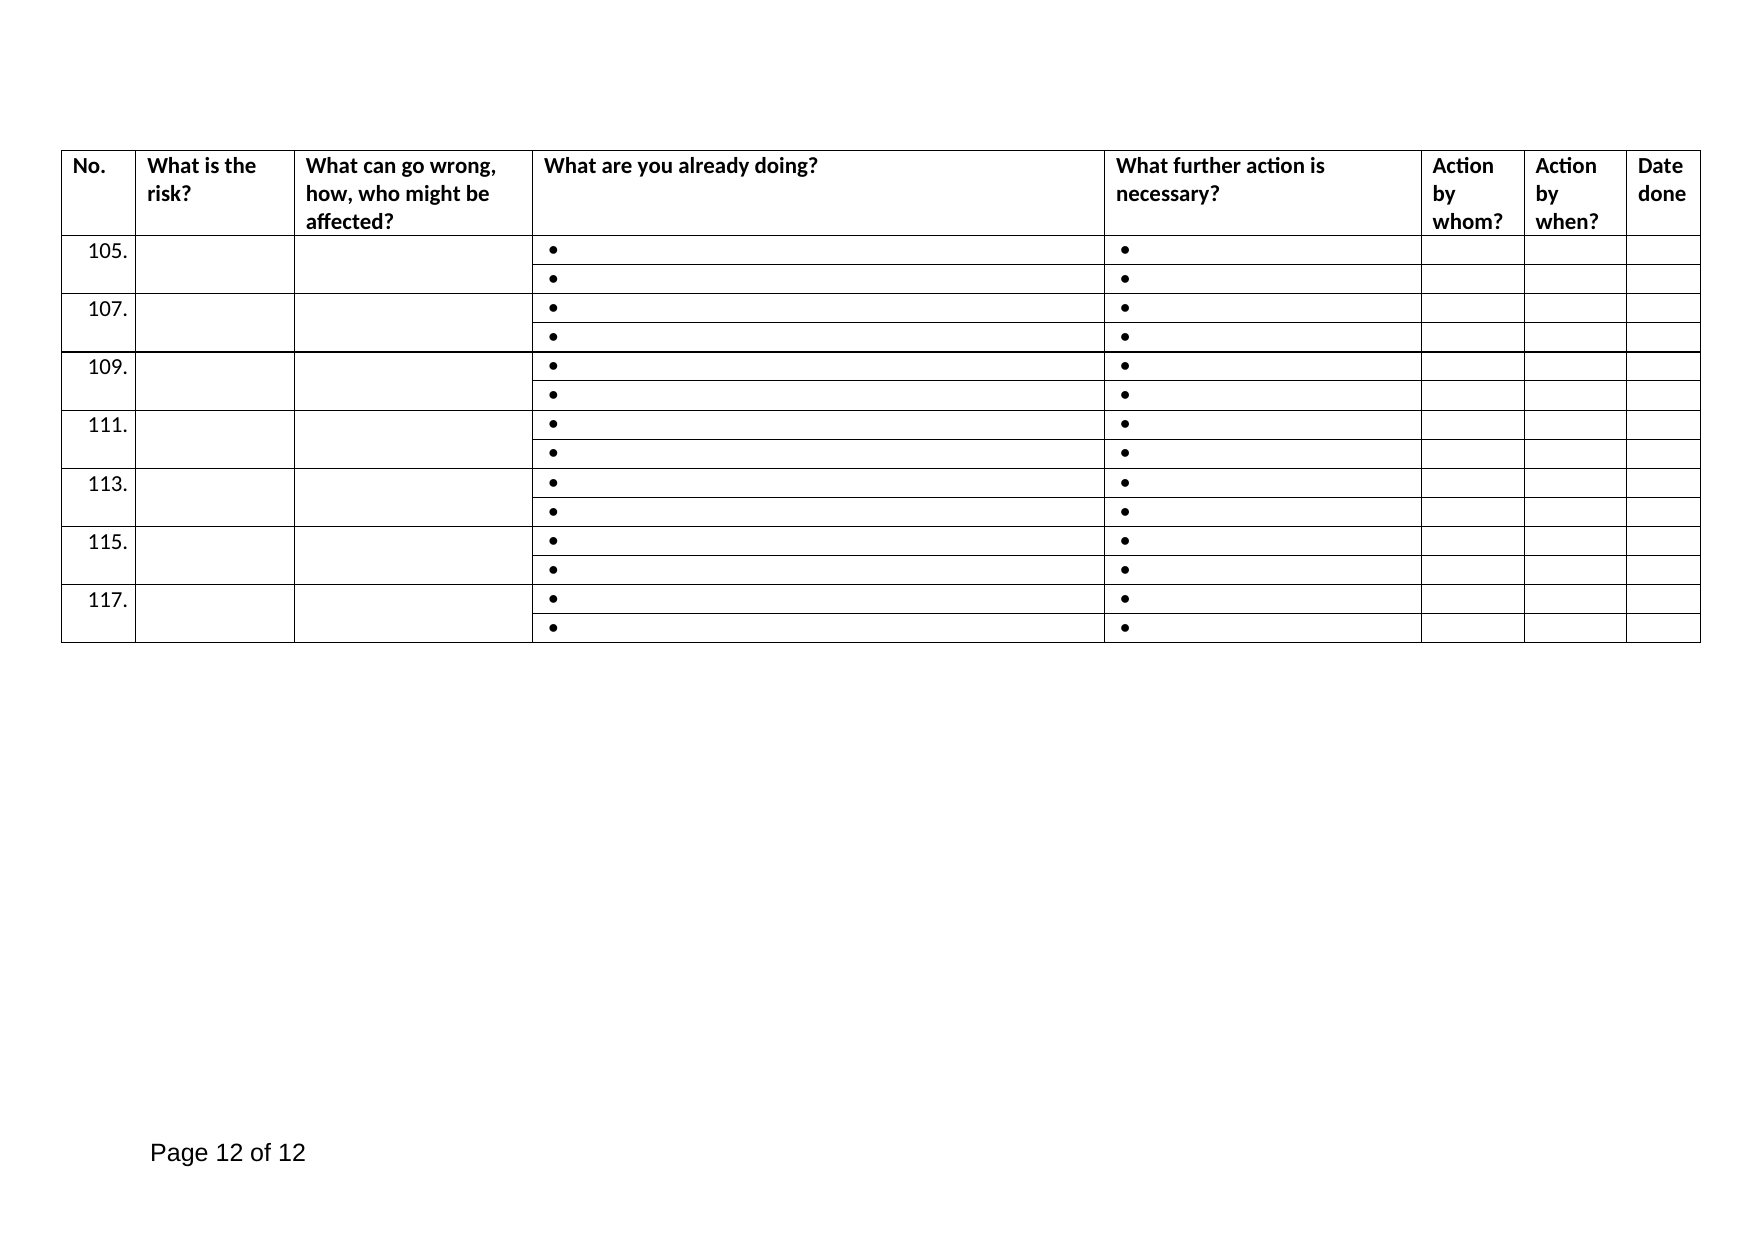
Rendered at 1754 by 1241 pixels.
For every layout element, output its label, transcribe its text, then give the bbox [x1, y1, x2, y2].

table_cell [1422, 411, 1524, 438]
table_cell [1422, 556, 1524, 584]
table_cell [1422, 265, 1524, 293]
table_cell [1422, 323, 1524, 351]
table_cell [1422, 440, 1524, 468]
table_cell [1627, 614, 1700, 642]
table_cell [533, 353, 1104, 380]
table_cell [1525, 236, 1626, 264]
table_cell [295, 353, 532, 409]
table_cell [1422, 353, 1524, 380]
table_cell [1422, 469, 1524, 497]
table_cell [533, 527, 1104, 555]
table_cell [1627, 411, 1700, 438]
table_cell [533, 440, 1104, 468]
table_cell [136, 411, 294, 468]
table_cell [295, 469, 532, 526]
table_cell [1422, 498, 1524, 526]
table_cell [295, 527, 532, 584]
table_cell [1105, 381, 1421, 409]
table_cell [1627, 353, 1700, 380]
table_cell [1627, 498, 1700, 526]
table_cell [1627, 265, 1700, 293]
table_cell [1422, 236, 1524, 264]
table_cell [1525, 527, 1626, 555]
table_cell [1105, 411, 1421, 438]
table_cell [1422, 527, 1524, 555]
table_cell [1422, 294, 1524, 322]
table_cell [295, 585, 532, 642]
table_cell [533, 614, 1104, 642]
table_cell [1105, 323, 1421, 351]
table_cell [136, 294, 294, 351]
table_header No. [62, 151, 135, 235]
table_header Date done [1627, 151, 1700, 235]
table_cell [1105, 353, 1421, 380]
table_cell [1105, 498, 1421, 526]
table_cell [1525, 353, 1626, 380]
table_cell [533, 556, 1104, 584]
table_cell [295, 236, 532, 293]
table_header What is the risk? [136, 151, 294, 235]
table_cell [1627, 381, 1700, 409]
table_header What can go wrong, how, who might be affected? [295, 151, 532, 235]
table_cell [1422, 585, 1524, 613]
table_cell [1525, 440, 1626, 468]
table_cell [136, 236, 294, 293]
table_cell [533, 498, 1104, 526]
table_cell [1105, 440, 1421, 468]
table_cell [62, 469, 135, 526]
table_cell [62, 527, 135, 584]
table_cell [1525, 323, 1626, 351]
table_cell [1525, 381, 1626, 409]
table_cell [533, 323, 1104, 351]
table_cell [136, 585, 294, 642]
table_cell [62, 585, 135, 642]
table_cell [1525, 556, 1626, 584]
table_header Action by when? [1525, 151, 1626, 235]
table_header What further action is necessary? [1105, 151, 1421, 235]
table_cell [1525, 498, 1626, 526]
table_cell [1422, 381, 1524, 409]
table_cell [533, 294, 1104, 322]
table_cell [1627, 236, 1700, 264]
table_cell [1525, 294, 1626, 322]
table_cell [533, 381, 1104, 409]
table_cell [62, 353, 135, 409]
table_cell [295, 411, 532, 468]
table_cell [1525, 411, 1626, 438]
table_cell [1105, 585, 1421, 613]
table_cell [533, 236, 1104, 264]
table_cell [295, 294, 532, 351]
table_cell [1627, 440, 1700, 468]
table_cell [1105, 294, 1421, 322]
table_cell [1627, 527, 1700, 555]
table_cell [1105, 265, 1421, 293]
table_cell [533, 265, 1104, 293]
table_cell [1422, 614, 1524, 642]
table_cell [533, 469, 1104, 497]
table_header What are you already doing? [533, 151, 1104, 235]
table_cell [136, 527, 294, 584]
table_cell [1627, 294, 1700, 322]
table_cell [1627, 556, 1700, 584]
table_cell [62, 411, 135, 468]
table_cell [62, 294, 135, 351]
table_header Action by whom? [1422, 151, 1524, 235]
table_cell [1105, 614, 1421, 642]
table_cell [1105, 469, 1421, 497]
table_cell [1627, 323, 1700, 351]
table_cell [533, 411, 1104, 438]
table_cell [1105, 236, 1421, 264]
table_cell [1105, 527, 1421, 555]
table_cell [136, 469, 294, 526]
table_cell [1525, 265, 1626, 293]
table_cell [533, 585, 1104, 613]
table_cell [1627, 469, 1700, 497]
table_cell [62, 236, 135, 293]
table_cell [136, 353, 294, 409]
table_cell [1525, 585, 1626, 613]
table_cell [1525, 614, 1626, 642]
table_cell [1627, 585, 1700, 613]
table_cell [1525, 469, 1626, 497]
table_cell [1105, 556, 1421, 584]
